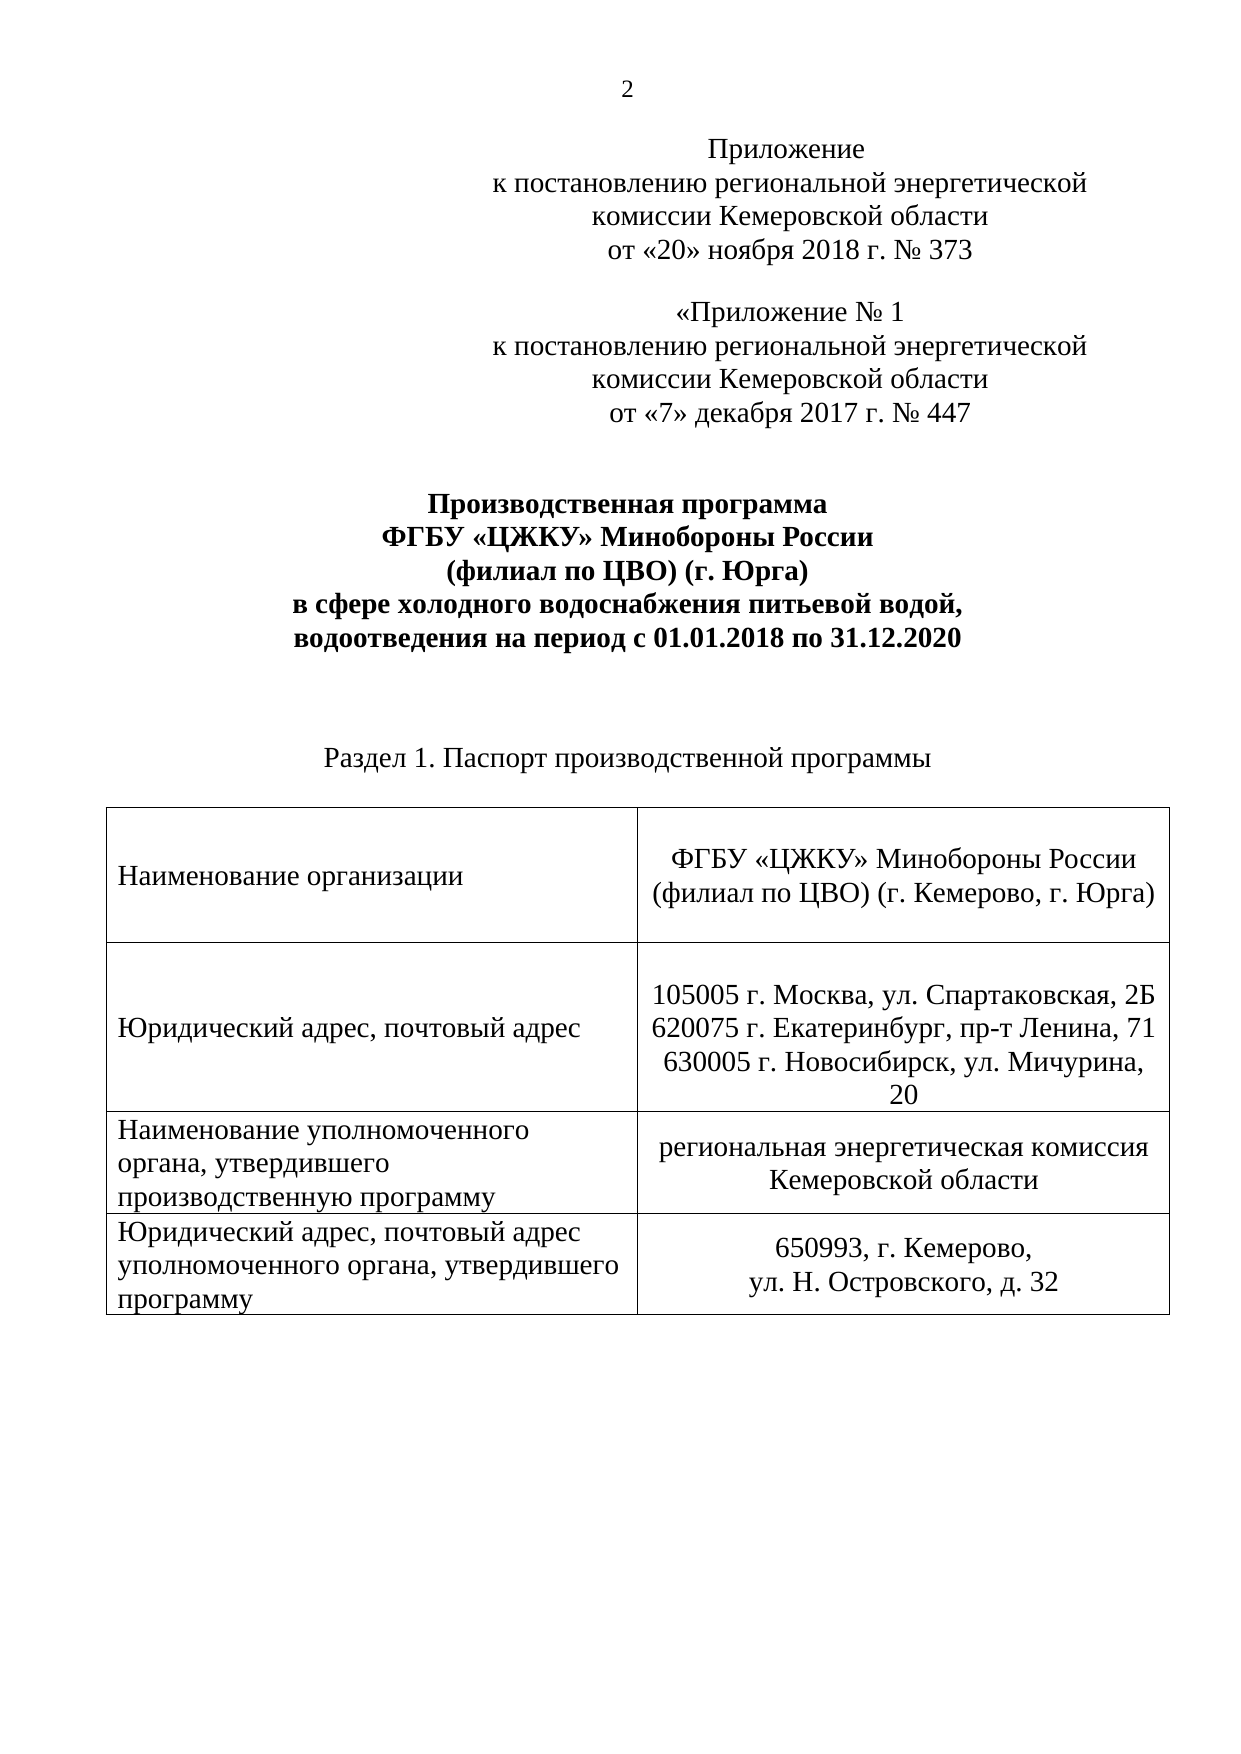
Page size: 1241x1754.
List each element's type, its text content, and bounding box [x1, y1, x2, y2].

text «Приложение № 1 к постановлению региональной энергетической комиссии Кемеровской области от «7» декабря 2017 г. № 447 [487, 294, 1092, 428]
text водоотведения на период с 01.01.2018 по 31.12.2020 [162, 620, 1092, 654]
table_cell Наименование уполномоченного органа, утвердившего производственную программу [107, 1112, 637, 1213]
text ФГБУ «ЦЖКУ» Минобороны России [162, 519, 1092, 553]
text (филиал по ЦВО) (г. Юрга) [162, 553, 1092, 587]
table_cell Юридический адрес, почтовый адрес [107, 943, 637, 1111]
table_header ФГБУ «ЦЖКУ» Минобороны России (филиал по ЦВО) (г. Кемерово, г. Юрга) [638, 808, 1169, 942]
table_header Наименование организации [107, 808, 637, 942]
text в сфере холодного водоснабжения питьевой водой, [162, 587, 1092, 620]
text Раздел 1. Паспорт производственной программы [162, 740, 1092, 773]
table_cell 650993, г. Кемерово, ул. Н. Островского, д. 32 [638, 1214, 1169, 1314]
text Производственная программа [162, 486, 1092, 519]
table_cell 105005 г. Москва, ул. Спартаковская, 2Б 620075 г. Екатеринбург, пр-т Ленина, 71 630005 г. Новосибирск, ул. Мичурина, 20 [638, 943, 1169, 1111]
table_cell региональная энергетическая комиссия Кемеровской области [638, 1112, 1169, 1213]
table_cell Юридический адрес, почтовый адрес уполномоченного органа, утвердившего программу [107, 1214, 637, 1314]
text Приложение к постановлению региональной энергетической комиссии Кемеровской области от «20» ноября 2018 г. № 373 [487, 131, 1092, 266]
